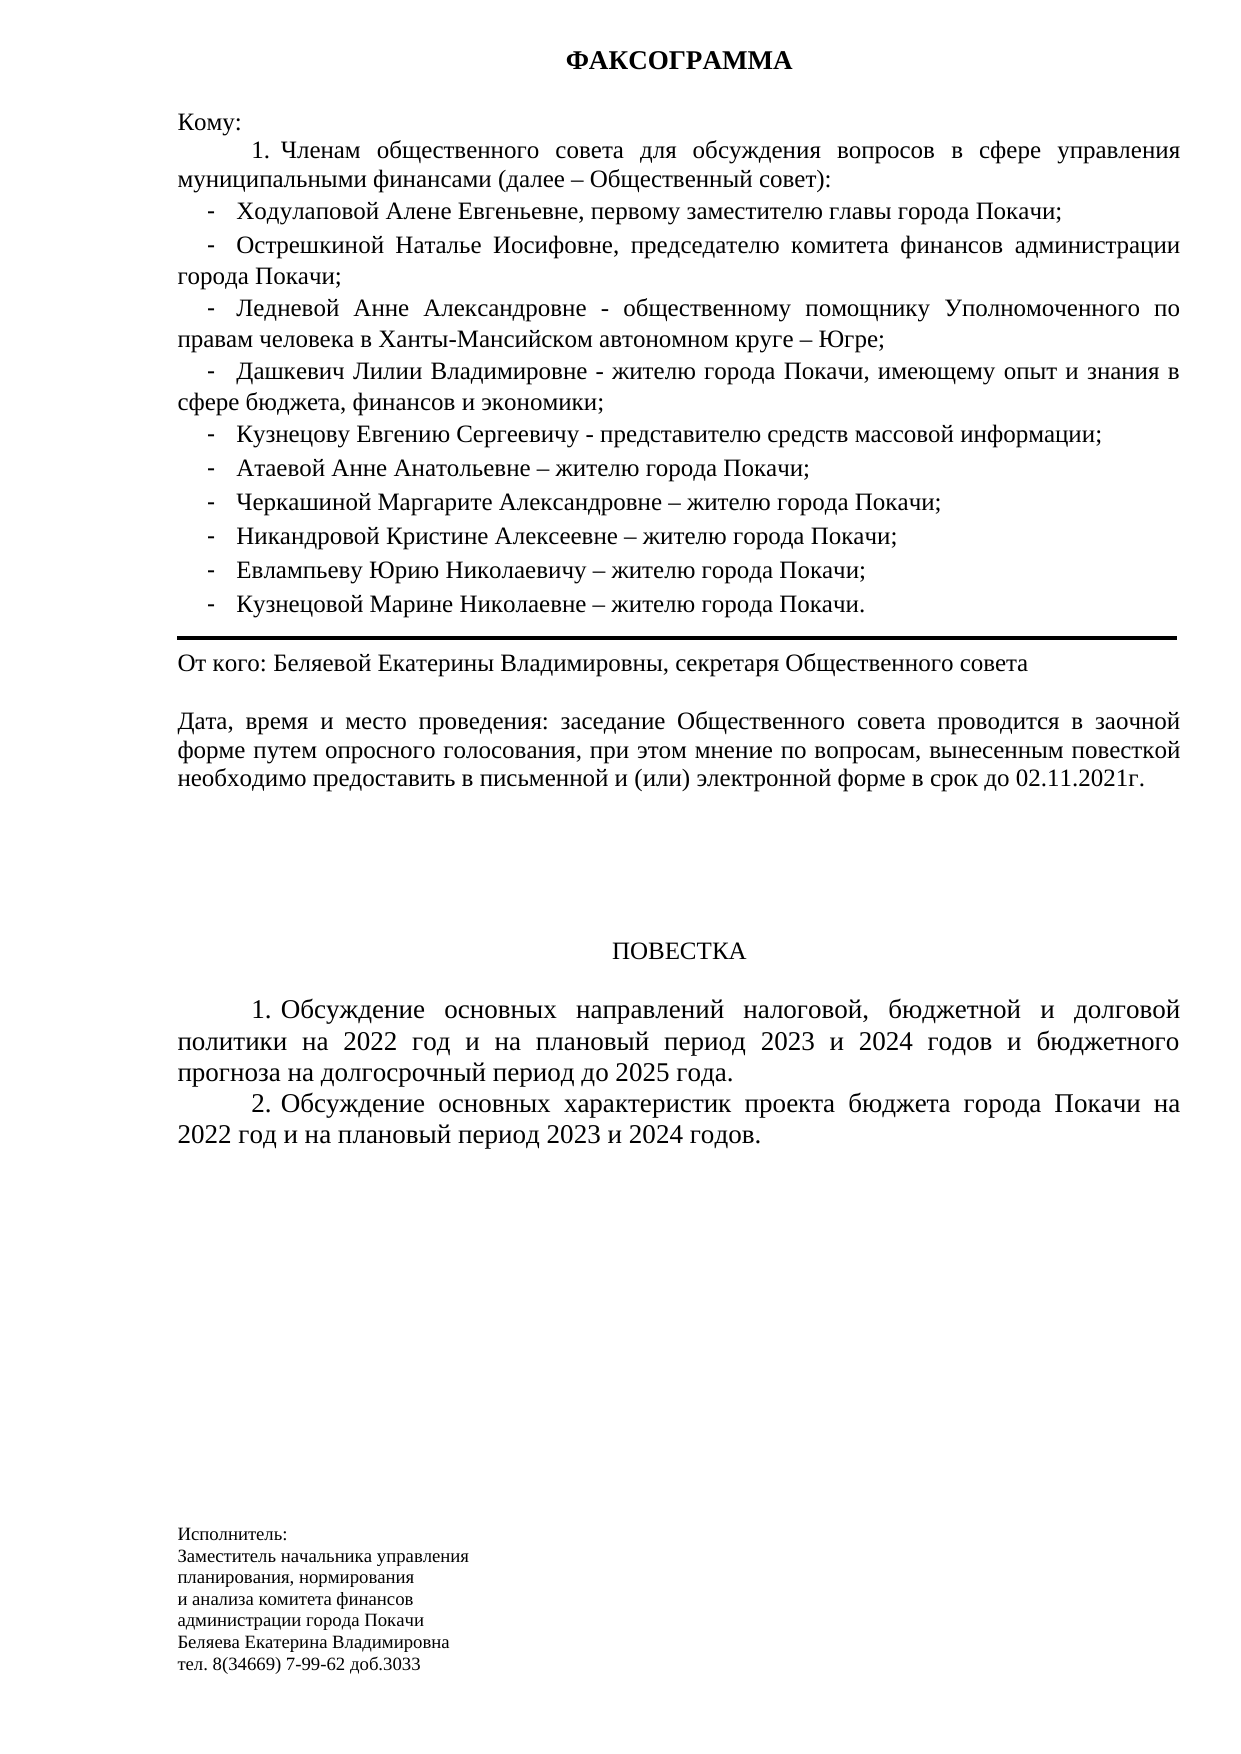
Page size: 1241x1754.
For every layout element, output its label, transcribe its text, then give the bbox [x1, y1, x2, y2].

list Обсуждение основных характеристик проекта бюджета города Покачи на 2022 год и на плановый период 2023 и 2024 годов. [177, 1087, 1181, 1149]
text Заместитель начальника управления [177, 1544, 1181, 1566]
text тел. 8(34669) 7-99-62 доб.3033 [177, 1652, 1181, 1674]
list Атаевой Анне Анатольевне – жителю города Покачи; [177, 449, 1181, 483]
list Ходулаповой Алене Евгеньевне, первому заместителю главы города Покачи; [177, 193, 1181, 227]
text ФАКСОГРАММА [177, 44, 1181, 76]
text и анализа комитета финансов [177, 1588, 1181, 1609]
text администрации города Покачи [177, 1609, 1181, 1631]
list Никандровой Кристине Алексеевне – жителю города Покачи; [177, 518, 1181, 552]
list Дашкевич Лилии Владимировне - жителю города Покачи, имеющему опыт и знания в сфере бюджета, финансов и экономики; [177, 353, 1181, 415]
list Острешкиной Наталье Иосифовне, председателю комитета финансов администрации города Покачи; [177, 227, 1181, 290]
list Кузнецовой Марине Николаевне – жителю города Покачи. [177, 586, 1181, 620]
list Членам общественного совета для обсуждения вопросов в сфере управления муниципальными финансами (далее – Общественный совет): [177, 135, 1181, 193]
text Исполнитель: [177, 1523, 1181, 1544]
text От кого: Беляевой Екатерины Владимировны, секретаря Общественного совета [177, 648, 1181, 677]
list Обсуждение основных направлений налоговой, бюджетной и долговой политики на 2022 год и на плановый период 2023 и 2024 годов и бюджетного прогноза на долгосрочный период до 2025 года. [177, 993, 1181, 1087]
list Черкашиной Маргарите Александровне – жителю города Покачи; [177, 483, 1181, 518]
text планирования, нормирования [177, 1566, 1181, 1588]
text Кому: [177, 107, 1181, 135]
text ПОВЕСТКА [177, 936, 1181, 965]
text Беляева Екатерина Владимировна [177, 1631, 1181, 1652]
list Кузнецову Евгению Сергеевичу - представителю средств массовой информации; [177, 415, 1181, 449]
list Ледневой Анне Александровне - общественному помощнику Уполномоченного по правам человека в Ханты-Мансийском автономном круге – Югре; [177, 290, 1181, 353]
list Евлампьеву Юрию Николаевичу – жителю города Покачи; [177, 552, 1181, 586]
text Дата, время и место проведения: заседание Общественного совета проводится в заочной форме путем опросного голосования, при этом мнение по вопросам, вынесенным повесткой необходимо предоставить в письменной и (или) электронной форме в срок до 02.11.2021г. [177, 706, 1181, 792]
